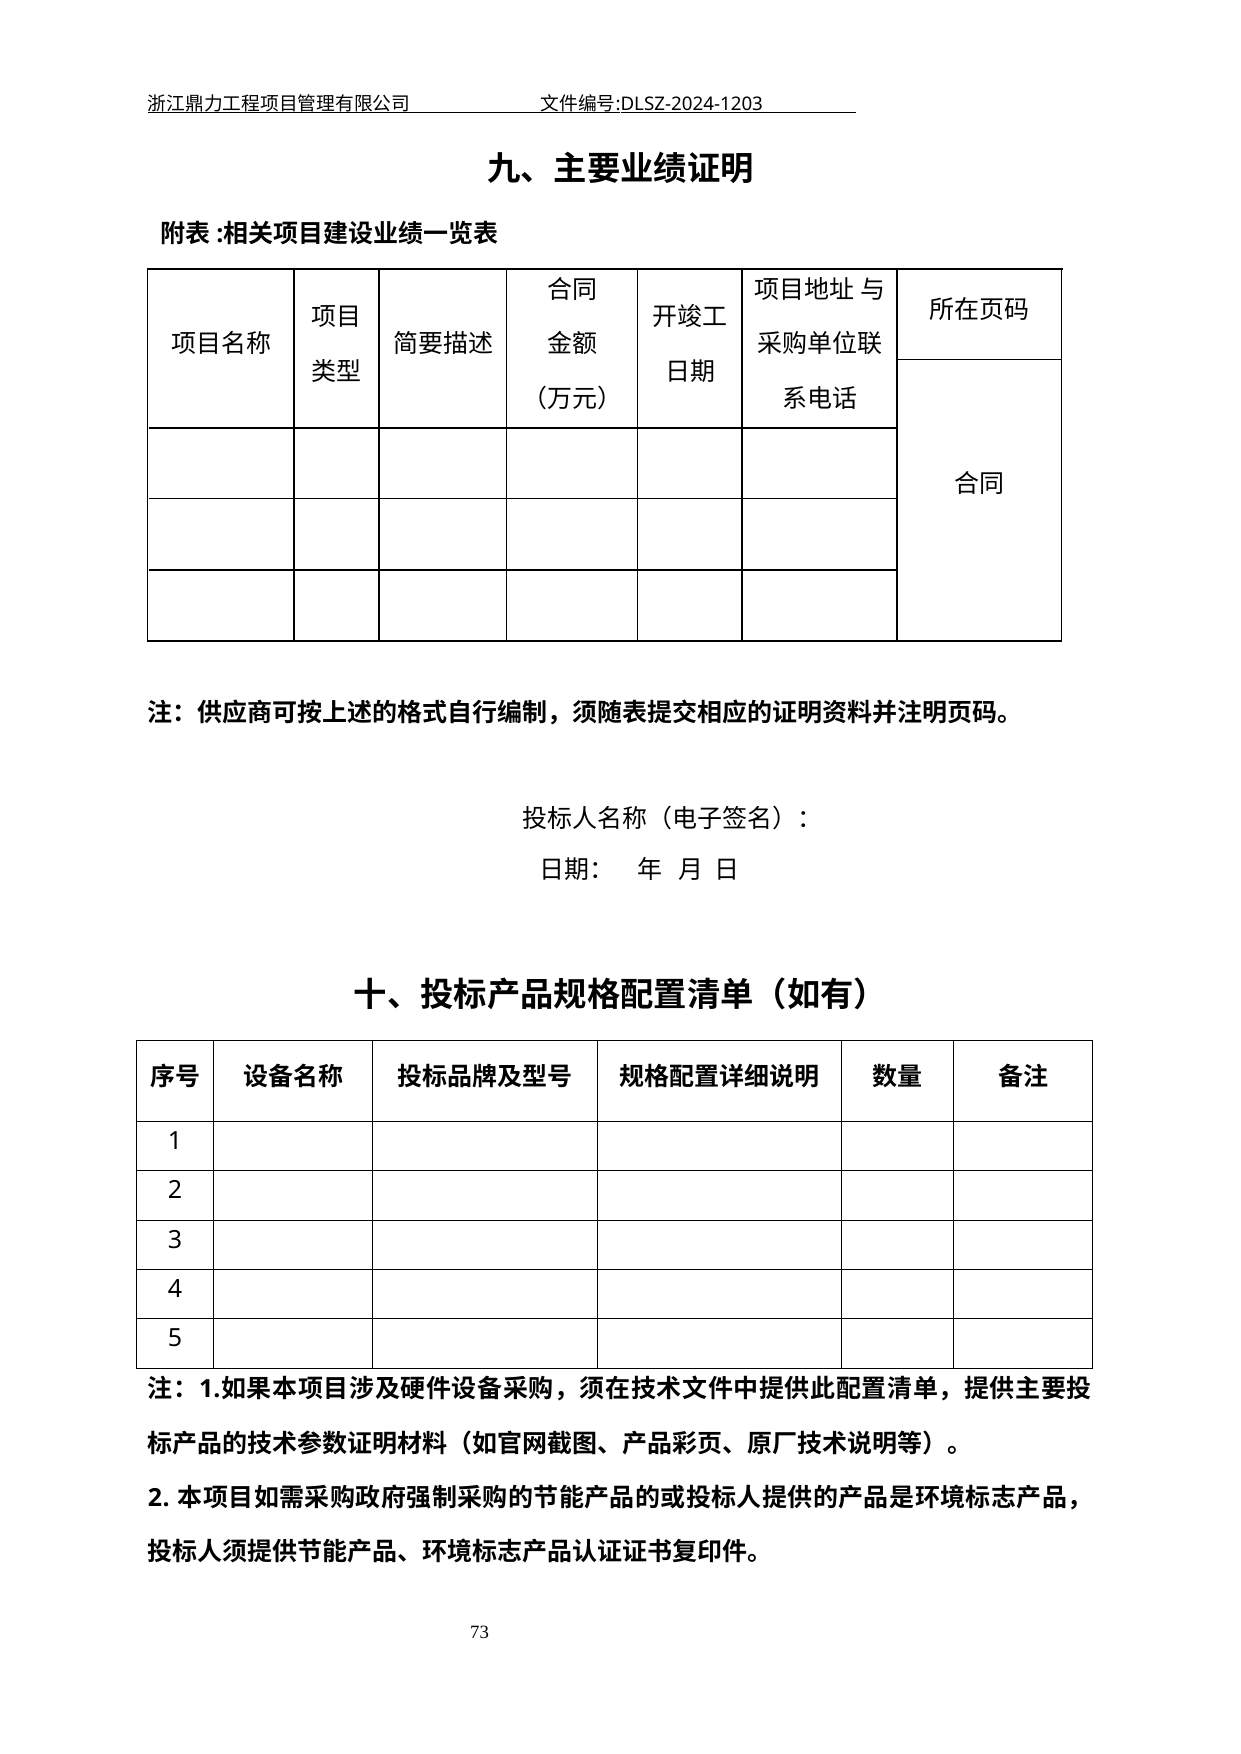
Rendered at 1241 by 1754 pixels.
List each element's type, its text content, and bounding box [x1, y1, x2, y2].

table_cell [954, 1221, 1092, 1269]
table_header 规格配置详细说明 [598, 1041, 841, 1121]
text 注：供应商可按上述的格式自行编制，须随表提交相应的证明资料并注明页码。 [148, 693, 1092, 729]
table_cell [148, 499, 293, 569]
table_header 项目地址 与采购单位联系电话 [743, 270, 896, 427]
table_cell [214, 1270, 372, 1318]
table_header 项目名称 [148, 270, 293, 427]
table_cell [507, 499, 637, 569]
table_cell [380, 429, 506, 497]
table_cell [743, 571, 896, 640]
table_cell [743, 499, 896, 569]
table_cell [380, 499, 506, 569]
table_cell [598, 1270, 841, 1318]
table_cell [638, 571, 741, 640]
table_header 数量 [842, 1041, 953, 1121]
table_cell [507, 571, 637, 640]
table_header 序号 [137, 1041, 213, 1121]
table_cell [842, 1270, 953, 1318]
text 投标人名称（电子签名）： [148, 798, 1092, 834]
table_cell [598, 1122, 841, 1170]
table_cell [954, 1122, 1092, 1170]
table_cell [373, 1319, 597, 1368]
table_cell [638, 429, 741, 497]
table_cell 5 [137, 1319, 213, 1368]
table_header 合同 金额 （万元） [507, 270, 637, 427]
table_cell 1 [137, 1122, 213, 1170]
table_cell [598, 1319, 841, 1368]
table_cell [842, 1221, 953, 1269]
table_header 简要描述 [380, 270, 506, 427]
text 十、投标产品规格配置清单（如有） [148, 968, 1092, 1016]
text 九、主要业绩证明 [148, 141, 1092, 189]
text 注：1.如果本项目涉及硬件设备采购，须在技术文件中提供此配置清单，提供主要投标产品的技术参数证明材料（如官网截图、产品彩页、原厂技术说明等）。 [148, 1369, 1092, 1459]
table_cell [954, 1270, 1092, 1318]
table_cell [373, 1270, 597, 1318]
table_cell [295, 499, 378, 569]
table_cell [842, 1171, 953, 1219]
table_cell [598, 1171, 841, 1219]
table_cell [598, 1221, 841, 1269]
table_cell [214, 1171, 372, 1219]
table_cell [295, 571, 378, 640]
table_cell [214, 1221, 372, 1269]
table_header 投标品牌及型号 [373, 1041, 597, 1121]
table_header 项目 类型 [295, 270, 378, 427]
table_cell [842, 1122, 953, 1170]
table_header 开竣工日期 [638, 270, 741, 427]
table_cell [214, 1319, 372, 1368]
table_cell [954, 1319, 1092, 1368]
table_cell [638, 499, 741, 569]
table_cell 合同 [898, 360, 1061, 640]
text 日期： 年 月 日 [148, 849, 1092, 885]
text 附表 :相关项目建设业绩一览表 [148, 214, 1092, 250]
table_cell [214, 1122, 372, 1170]
table_cell [743, 429, 896, 497]
table_cell 2 [137, 1171, 213, 1219]
table_cell [148, 570, 293, 640]
table_header 设备名称 [214, 1041, 372, 1121]
text 2. 本项目如需采购政府强制采购的节能产品的或投标人提供的产品是环境标志产品，投标人须提供节能产品、环境标志产品认证证书复印件。 [148, 1477, 1092, 1568]
table_cell [373, 1122, 597, 1170]
table_header 备注 [954, 1041, 1092, 1121]
table_header 所在页码 [898, 270, 1061, 358]
table_cell [295, 429, 378, 497]
table_cell [380, 571, 506, 640]
table_cell [373, 1221, 597, 1269]
table_cell 4 [137, 1270, 213, 1318]
table_cell [373, 1171, 597, 1219]
table_cell [842, 1319, 953, 1368]
table_cell [507, 429, 637, 497]
table_cell 3 [137, 1221, 213, 1269]
table_cell [954, 1171, 1092, 1219]
table_cell [148, 428, 293, 497]
